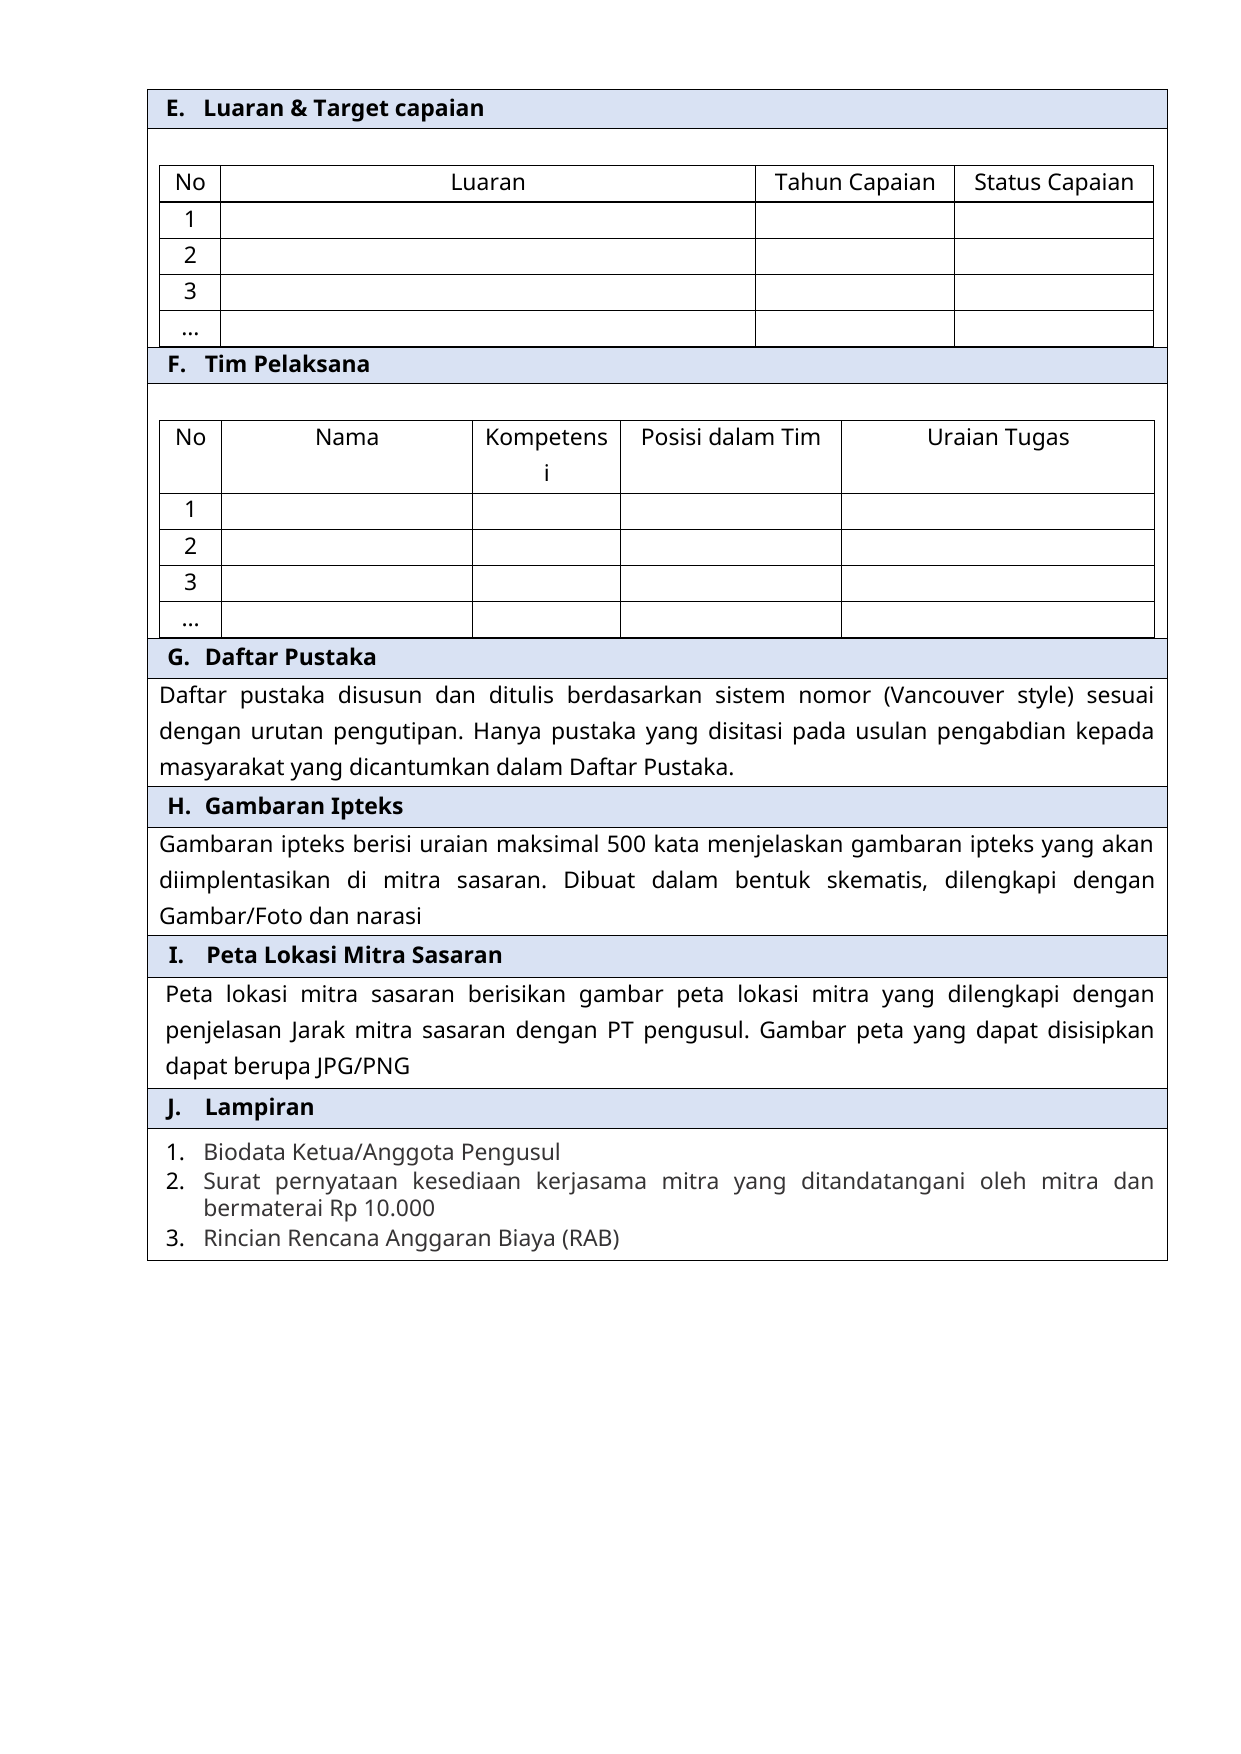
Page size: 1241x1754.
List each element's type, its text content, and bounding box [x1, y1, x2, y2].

table_cell Gambaran ipteks berisi uraian maksimal 500 kata menjelaskan gambaran ipteks yang akan diimplentasikan di mitra sasaran. Dibuat dalam bentuk skematis, dilengkapi dengan Gambar/Foto dan narasi [148, 828, 1167, 935]
table_cell Luaran & Target capaian [148, 90, 1167, 128]
table_cell Daftar Pustaka [148, 639, 1167, 678]
table_cell [148, 129, 1167, 347]
table_cell Lampiran [148, 1089, 1167, 1128]
table_cell Peta Lokasi Mitra Sasaran [148, 936, 1167, 977]
table_cell Tim Pelaksana [148, 348, 1167, 383]
table_cell Peta lokasi mitra sasaran berisikan gambar peta lokasi mitra yang dilengkapi dengan penjelasan Jarak mitra sasaran dengan PT pengusul. Gambar peta yang dapat disisipkan dapat berupa JPG/PNG [148, 978, 1167, 1088]
table_cell Biodata Ketua/Anggota Pengusul Surat pernyataan kesediaan kerjasama mitra yang ditandatangani oleh mitra dan bermaterai Rp 10.000 Rincian Rencana Anggaran Biaya (RAB) [148, 1129, 1167, 1260]
table_cell [148, 384, 1167, 638]
table_cell Gambaran Ipteks [148, 787, 1167, 827]
table_cell Daftar pustaka disusun dan ditulis berdasarkan sistem nomor (Vancouver style) sesuai dengan urutan pengutipan. Hanya pustaka yang disitasi pada usulan pengabdian kepada masyarakat yang dicantumkan dalam Daftar Pustaka. [148, 679, 1167, 786]
